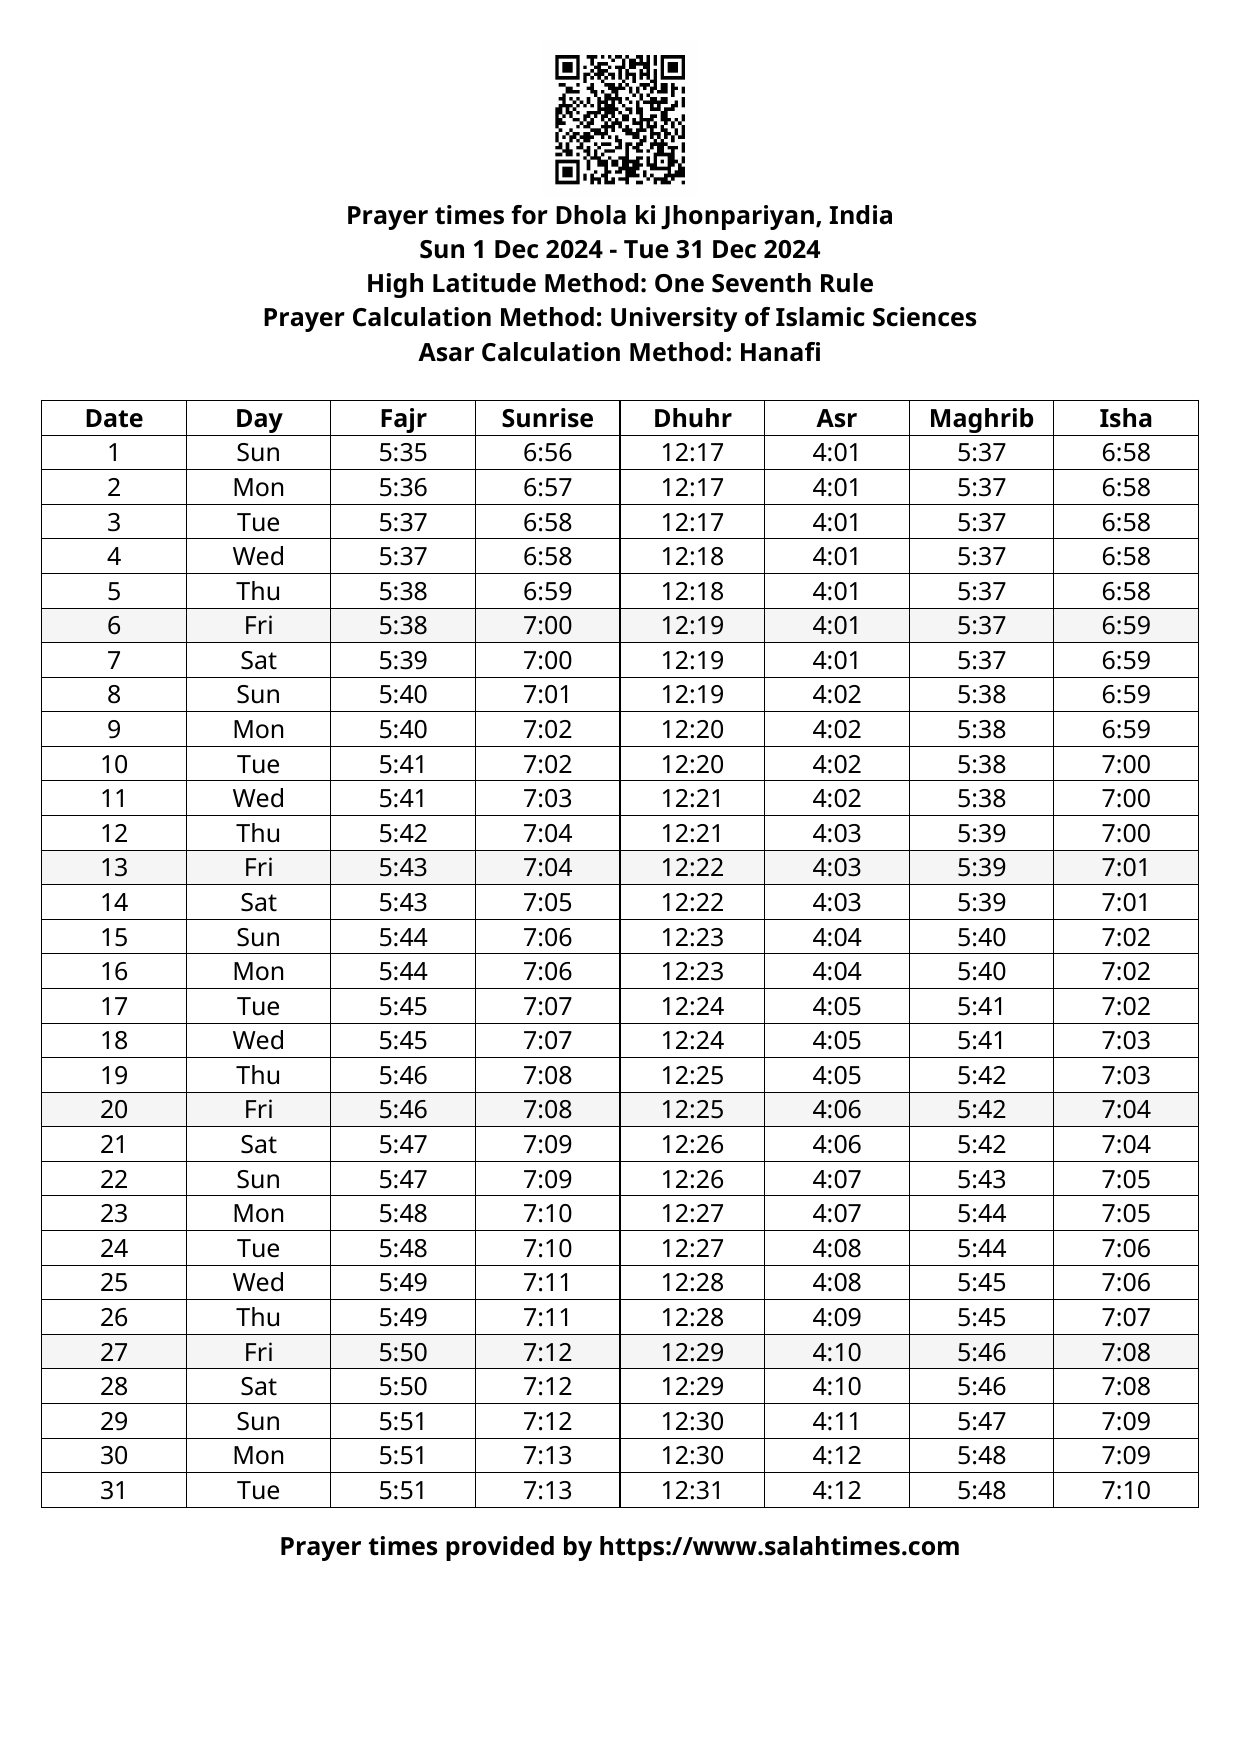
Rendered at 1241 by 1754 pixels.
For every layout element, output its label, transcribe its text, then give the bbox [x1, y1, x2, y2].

table_cell 7:05 [476, 885, 619, 919]
table_cell 30 [42, 1439, 186, 1472]
table_cell 3 [42, 505, 186, 538]
table_cell Tue [187, 505, 330, 538]
table_cell 7:07 [476, 989, 619, 1022]
table_cell 7:01 [1054, 885, 1198, 919]
table_cell 7:11 [476, 1300, 619, 1334]
table_cell 4:03 [765, 885, 909, 919]
table_cell 12:17 [621, 470, 764, 504]
table_cell 5:36 [331, 470, 475, 504]
table_cell 7 [42, 643, 186, 677]
table_cell 5:37 [910, 470, 1053, 504]
table_cell 11 [42, 781, 186, 815]
table_cell 5:46 [910, 1369, 1053, 1403]
table_cell Sat [187, 885, 330, 919]
table_cell 6:57 [476, 470, 619, 504]
text Sun 1 Dec 2024 - Tue 31 Dec 2024 [42, 232, 1198, 266]
table_cell 5:48 [910, 1439, 1053, 1472]
table_cell Mon [187, 1439, 330, 1472]
table_cell 5:38 [910, 678, 1053, 711]
table_cell 12:25 [621, 1058, 764, 1092]
table_cell 12:20 [621, 712, 764, 746]
table_cell 5:46 [910, 1335, 1053, 1368]
table_cell 12:24 [621, 989, 764, 1022]
table_cell 5:37 [910, 574, 1053, 607]
table_cell 12:22 [621, 885, 764, 919]
table_cell 4:04 [765, 954, 909, 988]
table_cell 6:58 [476, 505, 619, 538]
table_cell 7:05 [1054, 1196, 1198, 1230]
table_cell 5:41 [910, 989, 1053, 1022]
table_cell 4:11 [765, 1404, 909, 1437]
table_cell 15 [42, 920, 186, 953]
table_cell 4:01 [765, 609, 909, 642]
table_cell Wed [187, 1024, 330, 1057]
table_cell 5:38 [910, 781, 1053, 815]
table_cell 4:08 [765, 1231, 909, 1264]
table_cell 12:17 [621, 436, 764, 469]
table_cell 12:27 [621, 1196, 764, 1230]
table_header Fajr [331, 401, 475, 434]
table_cell 5:39 [910, 885, 1053, 919]
table_header Isha [1054, 401, 1198, 434]
table_cell 4:05 [765, 1024, 909, 1057]
table_cell 5:40 [910, 954, 1053, 988]
table_cell 12:26 [621, 1127, 764, 1161]
table_cell 27 [42, 1335, 186, 1368]
table_cell 5:45 [331, 1024, 475, 1057]
table_cell 26 [42, 1300, 186, 1334]
table_cell 5 [42, 574, 186, 607]
table_cell 7:01 [1054, 851, 1198, 884]
table_cell 5:35 [331, 436, 475, 469]
table_cell 5:48 [910, 1473, 1053, 1507]
table_cell 12:17 [621, 505, 764, 538]
table_cell 7:04 [1054, 1093, 1198, 1126]
table_cell 4:01 [765, 539, 909, 573]
table_cell Sun [187, 1162, 330, 1195]
table_cell 5:49 [331, 1266, 475, 1299]
table_cell 19 [42, 1058, 186, 1092]
table_cell Wed [187, 539, 330, 573]
table_cell 12:30 [621, 1404, 764, 1437]
table_cell 18 [42, 1024, 186, 1057]
table_cell 7:13 [476, 1473, 619, 1507]
table_cell Fri [187, 609, 330, 642]
table_cell 5:45 [910, 1300, 1053, 1334]
table_cell 5:37 [910, 609, 1053, 642]
table_cell 6:58 [1054, 436, 1198, 469]
table_cell 29 [42, 1404, 186, 1437]
table_cell 7:00 [476, 643, 619, 677]
table_cell 4:10 [765, 1335, 909, 1368]
table_cell Tue [187, 989, 330, 1022]
table_cell 7:08 [1054, 1369, 1198, 1403]
table_cell 4:02 [765, 712, 909, 746]
table_cell 5:43 [910, 1162, 1053, 1195]
table_cell 6:58 [1054, 574, 1198, 607]
table_cell 7:01 [476, 678, 619, 711]
table_cell 7:03 [1054, 1024, 1198, 1057]
table_cell 6:59 [1054, 609, 1198, 642]
table_cell 5:37 [331, 505, 475, 538]
table_cell 7:06 [1054, 1231, 1198, 1264]
table_cell 4:06 [765, 1127, 909, 1161]
table_cell 5:37 [331, 539, 475, 573]
text High Latitude Method: One Seventh Rule [42, 266, 1198, 300]
table_cell Fri [187, 1093, 330, 1126]
table_cell Fri [187, 1335, 330, 1368]
table_cell 5:40 [910, 920, 1053, 953]
table_cell 7:02 [1054, 954, 1198, 988]
table_header Maghrib [910, 401, 1053, 434]
table_header Asr [765, 401, 909, 434]
table_cell 7:04 [1054, 1127, 1198, 1161]
table_cell 7:02 [476, 712, 619, 746]
table_cell 7:06 [476, 954, 619, 988]
table_cell 4:06 [765, 1093, 909, 1126]
table_cell 12:19 [621, 643, 764, 677]
table_cell 7:04 [476, 816, 619, 849]
table_cell 21 [42, 1127, 186, 1161]
table_cell 4:03 [765, 851, 909, 884]
table_cell 4:01 [765, 505, 909, 538]
table_cell 7:06 [476, 920, 619, 953]
table_cell 7:09 [476, 1127, 619, 1161]
table_cell 12:29 [621, 1369, 764, 1403]
table_cell 7:12 [476, 1404, 619, 1437]
table_cell 4:01 [765, 436, 909, 469]
table_cell 23 [42, 1196, 186, 1230]
table_cell 4:02 [765, 747, 909, 780]
table_cell 5:44 [910, 1196, 1053, 1230]
table_cell 4:04 [765, 920, 909, 953]
table_cell 25 [42, 1266, 186, 1299]
table_cell 7:02 [1054, 989, 1198, 1022]
table_cell 7:11 [476, 1266, 619, 1299]
table_cell 13 [42, 851, 186, 884]
table_cell 5:51 [331, 1439, 475, 1472]
table_cell 12:24 [621, 1024, 764, 1057]
table_cell 5:39 [331, 643, 475, 677]
table_cell 5:38 [331, 574, 475, 607]
table_cell 14 [42, 885, 186, 919]
table_cell 12:22 [621, 851, 764, 884]
table_cell 7:07 [1054, 1300, 1198, 1334]
table_cell 20 [42, 1093, 186, 1126]
table_cell 7:08 [476, 1093, 619, 1126]
table_cell 12:29 [621, 1335, 764, 1368]
table_cell 12:21 [621, 781, 764, 815]
table_cell 7:08 [476, 1058, 619, 1092]
table_cell 31 [42, 1473, 186, 1507]
table_cell 12:19 [621, 678, 764, 711]
table_cell 28 [42, 1369, 186, 1403]
table_header Sunrise [476, 401, 619, 434]
table_cell 7:09 [476, 1162, 619, 1195]
table_cell 5:41 [331, 781, 475, 815]
table_cell 5:49 [331, 1300, 475, 1334]
table_cell 5:50 [331, 1335, 475, 1368]
table_cell Thu [187, 1058, 330, 1092]
table_cell 4:10 [765, 1369, 909, 1403]
table_cell 7:00 [1054, 816, 1198, 849]
table_cell 12:31 [621, 1473, 764, 1507]
table_cell 1 [42, 436, 186, 469]
table_cell 4:12 [765, 1439, 909, 1472]
table_cell Mon [187, 712, 330, 746]
table_cell 5:40 [331, 712, 475, 746]
table_cell 7:09 [1054, 1439, 1198, 1472]
table_cell 2 [42, 470, 186, 504]
text Prayer times for Dhola ki Jhonpariyan, India [42, 198, 1198, 232]
table_cell 6:58 [1054, 539, 1198, 573]
table_cell 4 [42, 539, 186, 573]
table_cell 5:48 [331, 1231, 475, 1264]
table_cell Sun [187, 920, 330, 953]
table_cell 5:39 [910, 816, 1053, 849]
table_cell 5:50 [331, 1369, 475, 1403]
table_cell 7:03 [1054, 1058, 1198, 1092]
table_cell Sun [187, 1404, 330, 1437]
table_cell 7:07 [476, 1024, 619, 1057]
table_cell 7:06 [1054, 1266, 1198, 1299]
text Prayer Calculation Method: University of Islamic Sciences [42, 300, 1198, 334]
table_cell 4:02 [765, 781, 909, 815]
table_cell 5:44 [331, 920, 475, 953]
table_cell 7:13 [476, 1439, 619, 1472]
table_cell 16 [42, 954, 186, 988]
table_cell 4:02 [765, 678, 909, 711]
table_cell 5:46 [331, 1093, 475, 1126]
table_cell 12:23 [621, 920, 764, 953]
table_cell 5:42 [331, 816, 475, 849]
table_cell 8 [42, 678, 186, 711]
table_cell 7:09 [1054, 1404, 1198, 1437]
table_cell 12:28 [621, 1266, 764, 1299]
table_cell 6:58 [1054, 470, 1198, 504]
picture [542, 41, 699, 198]
table_cell 4:05 [765, 1058, 909, 1092]
table_cell 5:37 [910, 505, 1053, 538]
table_cell Thu [187, 1300, 330, 1334]
table_cell 4:08 [765, 1266, 909, 1299]
table_cell 7:00 [1054, 747, 1198, 780]
table_cell Sat [187, 1369, 330, 1403]
table_cell 6:56 [476, 436, 619, 469]
table_cell 7:02 [1054, 920, 1198, 953]
table_cell 5:37 [910, 539, 1053, 573]
table_header Day [187, 401, 330, 434]
table_cell Tue [187, 1473, 330, 1507]
table_cell 12:21 [621, 816, 764, 849]
table_cell 5:39 [910, 851, 1053, 884]
table_cell 12:28 [621, 1300, 764, 1334]
table_cell 5:44 [331, 954, 475, 988]
table_cell 5:37 [910, 436, 1053, 469]
table_cell 5:38 [331, 609, 475, 642]
table_cell 7:10 [476, 1231, 619, 1264]
table_cell Sat [187, 1127, 330, 1161]
table_cell 5:40 [331, 678, 475, 711]
table_cell 5:42 [910, 1093, 1053, 1126]
table_cell 7:00 [476, 609, 619, 642]
table_cell 12:18 [621, 539, 764, 573]
table_cell 12:20 [621, 747, 764, 780]
table_cell 24 [42, 1231, 186, 1264]
text Prayer times provided by https://www.salahtimes.com [42, 1528, 1198, 1563]
table_cell 22 [42, 1162, 186, 1195]
table_cell 5:51 [331, 1404, 475, 1437]
table_cell 4:07 [765, 1162, 909, 1195]
table_cell Sat [187, 643, 330, 677]
table_cell Wed [187, 781, 330, 815]
table_cell 7:12 [476, 1335, 619, 1368]
table_cell 7:05 [1054, 1162, 1198, 1195]
table_cell 12:27 [621, 1231, 764, 1264]
table_cell 5:38 [910, 712, 1053, 746]
table_cell Thu [187, 574, 330, 607]
table_cell Mon [187, 470, 330, 504]
table_cell 6:59 [1054, 712, 1198, 746]
table_cell Wed [187, 1266, 330, 1299]
table_cell 6:59 [1054, 678, 1198, 711]
table_cell 12:26 [621, 1162, 764, 1195]
table_cell 7:12 [476, 1369, 619, 1403]
table_cell 5:51 [331, 1473, 475, 1507]
table_cell 5:46 [331, 1058, 475, 1092]
table_cell 6:58 [476, 539, 619, 573]
table_cell 6:59 [1054, 643, 1198, 677]
table_cell 6:58 [1054, 505, 1198, 538]
table_cell 4:01 [765, 470, 909, 504]
table_cell 5:47 [331, 1127, 475, 1161]
table_cell 6 [42, 609, 186, 642]
table_cell 12:25 [621, 1093, 764, 1126]
table_cell 10 [42, 747, 186, 780]
table_cell 5:47 [910, 1404, 1053, 1437]
table_cell 5:43 [331, 885, 475, 919]
table_cell Tue [187, 1231, 330, 1264]
table_cell Tue [187, 747, 330, 780]
table_cell 7:04 [476, 851, 619, 884]
table_cell 7:10 [1054, 1473, 1198, 1507]
table_cell 12:18 [621, 574, 764, 607]
table_cell 5:47 [331, 1162, 475, 1195]
table_cell 5:42 [910, 1058, 1053, 1092]
table_cell Sun [187, 436, 330, 469]
table_cell 12:19 [621, 609, 764, 642]
table_header Dhuhr [621, 401, 764, 434]
table_cell 5:45 [910, 1266, 1053, 1299]
table_cell 7:00 [1054, 781, 1198, 815]
table_cell 5:37 [910, 643, 1053, 677]
table_cell 5:43 [331, 851, 475, 884]
table_cell 12:23 [621, 954, 764, 988]
table_cell 4:01 [765, 643, 909, 677]
table_cell 5:44 [910, 1231, 1053, 1264]
table_cell Fri [187, 851, 330, 884]
table_cell Sun [187, 678, 330, 711]
table_cell 4:07 [765, 1196, 909, 1230]
table_cell 7:10 [476, 1196, 619, 1230]
table_cell 7:02 [476, 747, 619, 780]
table_cell 12:30 [621, 1439, 764, 1472]
table_cell 4:01 [765, 574, 909, 607]
text Asar Calculation Method: Hanafi [42, 334, 1198, 368]
table_cell Thu [187, 816, 330, 849]
table_cell 7:03 [476, 781, 619, 815]
table_cell 12 [42, 816, 186, 849]
table_cell 5:38 [910, 747, 1053, 780]
table_cell 5:42 [910, 1127, 1053, 1161]
table_cell 5:41 [331, 747, 475, 780]
table_cell Mon [187, 1196, 330, 1230]
table_cell Mon [187, 954, 330, 988]
table_cell 17 [42, 989, 186, 1022]
table_cell 4:05 [765, 989, 909, 1022]
table_cell 5:45 [331, 989, 475, 1022]
table_cell 4:09 [765, 1300, 909, 1334]
table_cell 5:41 [910, 1024, 1053, 1057]
table_cell 4:12 [765, 1473, 909, 1507]
table_cell 4:03 [765, 816, 909, 849]
table_cell 5:48 [331, 1196, 475, 1230]
table_cell 6:59 [476, 574, 619, 607]
table_cell 7:08 [1054, 1335, 1198, 1368]
table_header Date [42, 401, 186, 434]
table_cell 9 [42, 712, 186, 746]
